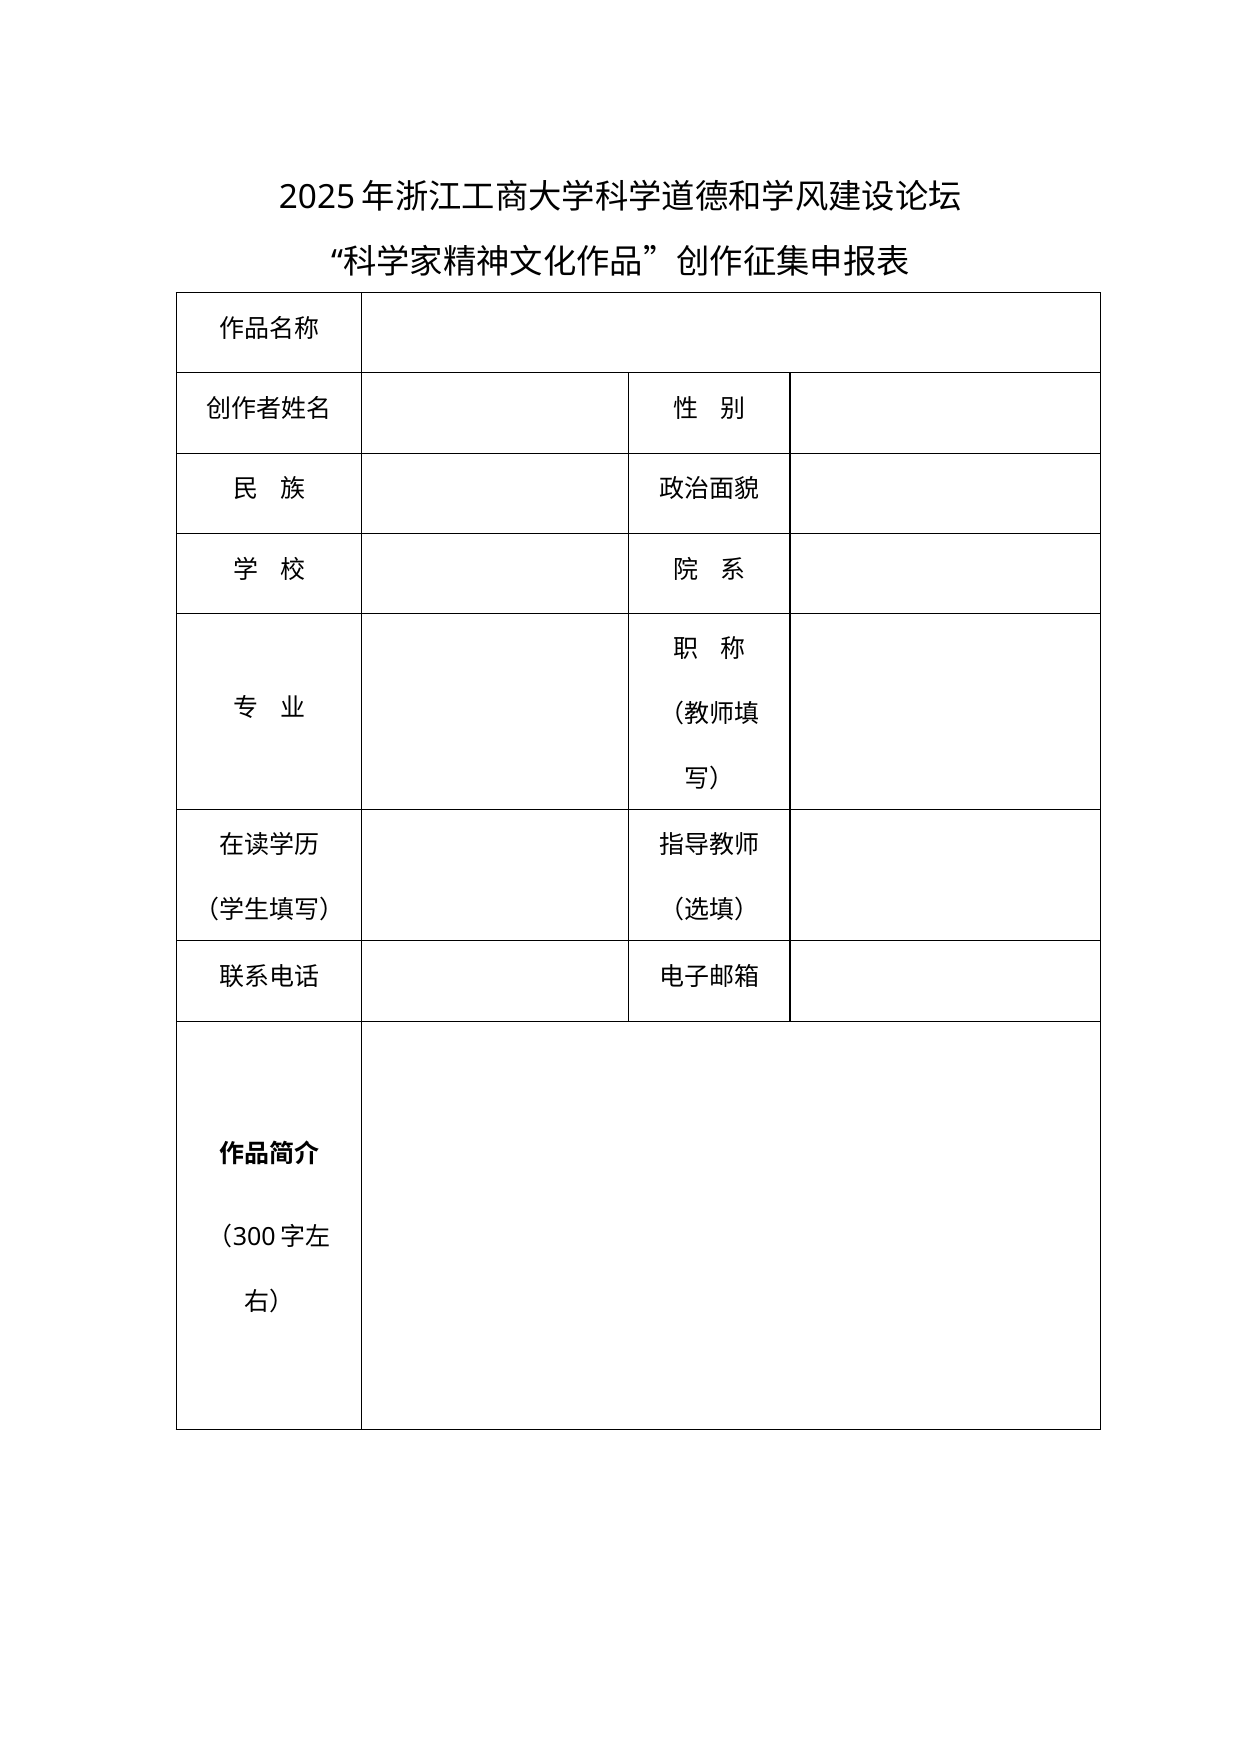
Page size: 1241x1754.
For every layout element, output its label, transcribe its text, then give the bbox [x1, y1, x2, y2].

table_cell 专 业 [177, 614, 361, 809]
table_cell [362, 941, 628, 1021]
table_header 作品名称 [177, 293, 361, 372]
table_cell 在读学历 （学生填写） [177, 810, 361, 940]
table_cell 职 称 （教师填写） [629, 614, 789, 809]
text “科学家精神文化作品”创作征集申报表 [187, 227, 1053, 292]
table_cell 创作者姓名 [177, 373, 361, 453]
table_cell [362, 810, 628, 940]
text 2025年浙江工商大学科学道德和学风建设论坛 [187, 162, 1053, 227]
table_cell [791, 810, 1100, 940]
table_cell 性 别 [629, 373, 789, 453]
table_cell 学 校 [177, 534, 361, 613]
table_cell 民 族 [177, 454, 361, 533]
table_cell [791, 373, 1100, 453]
table_cell 政治面貌 [629, 454, 789, 533]
table_cell [791, 454, 1100, 533]
table_cell 院 系 [629, 534, 789, 613]
table_cell 联系电话 [177, 941, 361, 1021]
table_cell 电子邮箱 [629, 941, 789, 1021]
table_cell 指导教师 （选填） [629, 810, 789, 940]
table_cell [362, 1022, 1100, 1429]
table_cell 作品简介 （300字左右） [177, 1022, 361, 1429]
table_cell [362, 454, 628, 533]
table_cell [791, 941, 1100, 1021]
table_cell [362, 614, 628, 809]
table_header [362, 293, 1100, 372]
table_cell [791, 614, 1100, 809]
table_cell [791, 534, 1100, 613]
table_cell [362, 373, 628, 453]
table_cell [362, 534, 628, 613]
